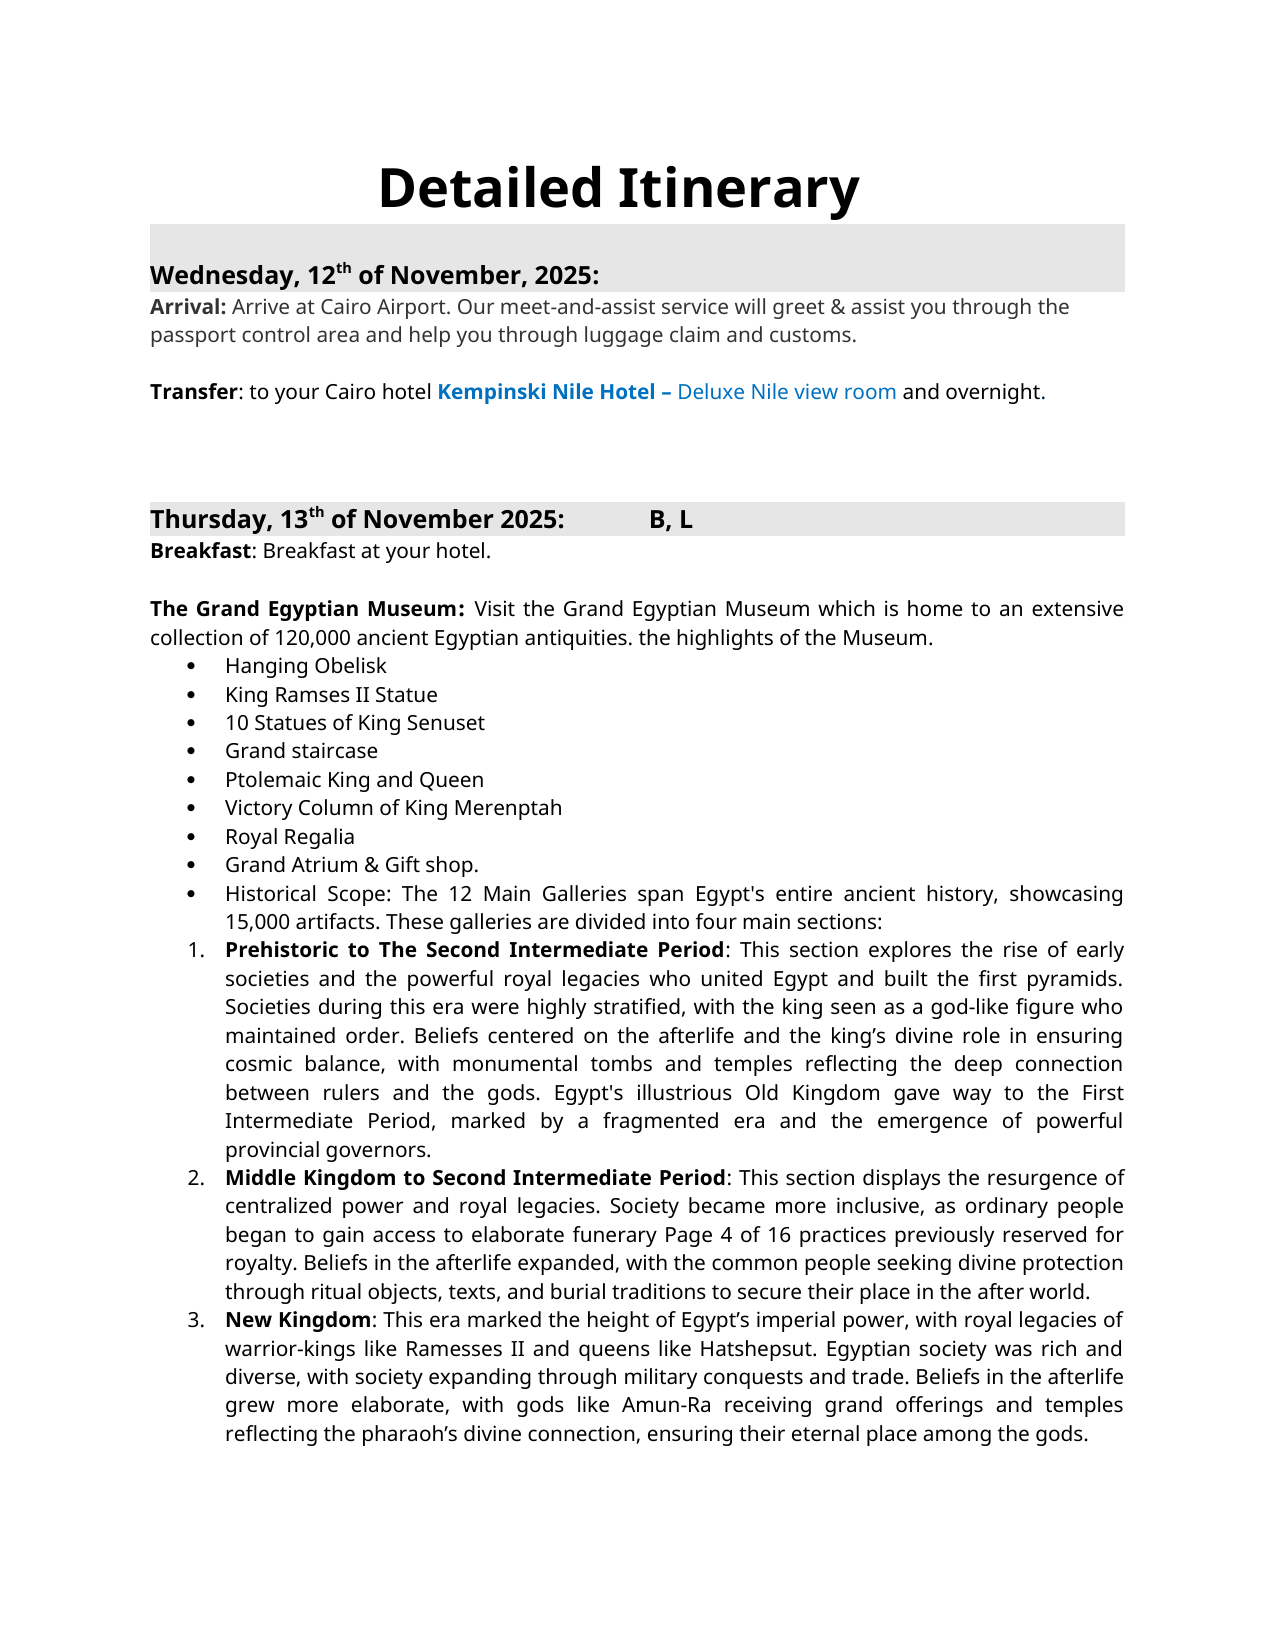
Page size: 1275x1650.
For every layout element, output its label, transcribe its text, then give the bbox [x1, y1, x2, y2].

text Arrival: Arrive at Cairo Airport. Our meet-and-assist service will greet & assist you through the passport control area and help you through luggage claim and customs. [150, 292, 1125, 349]
list Middle Kingdom to Second Intermediate Period: This section displays the resurgence of centralized power and royal legacies. Society became more inclusive, as ordinary people began to gain access to elaborate funerary Page 4 of 16 practices previously reserved for royalty. Beliefs in the afterlife expanded, with the common people seeking divine protection through ritual objects, texts, and burial traditions to secure their place in the after world. [187, 1163, 1125, 1305]
text Thursday, 13th of November 2025: B, L [150, 502, 1125, 536]
text Detailed Itinerary [112, 150, 1125, 224]
text Wednesday, 12th of November, 2025: [150, 258, 1125, 292]
list Hanging Obelisk [187, 651, 1125, 680]
text Transfer: to your Cairo hotel Kempinski Nile Hotel – Deluxe Nile view room and overnight. [150, 377, 1125, 406]
list Royal Regalia [187, 822, 1125, 850]
list Ptolemaic King and Queen [187, 765, 1125, 793]
list King Ramses II Statue [187, 680, 1125, 708]
list Prehistoric to The Second Intermediate Period: This section explores the rise of early societies and the powerful royal legacies who united Egypt and built the first pyramids. Societies during this era were highly stratified, with the king seen as a god-like figure who maintained order. Beliefs centered on the afterlife and the king’s divine role in ensuring cosmic balance, with monumental tombs and temples reflecting the deep connection between rulers and the gods. Egypt's illustrious Old Kingdom gave way to the First Intermediate Period, marked by a fragmented era and the emergence of powerful provincial governors. [187, 936, 1125, 1163]
text Breakfast: Breakfast at your hotel. [150, 536, 1125, 564]
list Grand Atrium & Gift shop. [187, 850, 1125, 879]
list New Kingdom: This era marked the height of Egypt’s imperial power, with royal legacies of warrior-kings like Ramesses II and queens like Hatshepsut. Egyptian society was rich and diverse, with society expanding through military conquests and trade. Beliefs in the afterlife grew more elaborate, with gods like Amun-Ra receiving grand offerings and temples reflecting the pharaoh’s divine connection, ensuring their eternal place among the gods. [187, 1305, 1125, 1447]
list 10 Statues of King Senuset [187, 708, 1125, 737]
text The Grand Egyptian Museum: Visit the Grand Egyptian Museum which is home to an extensive collection of 120,000 ancient Egyptian antiquities. the highlights of the Museum. [150, 593, 1125, 651]
list Historical Scope: The 12 Main Galleries span Egypt's entire ancient history, showcasing 15,000 artifacts. These galleries are divided into four main sections: [187, 879, 1125, 936]
list Grand staircase [187, 737, 1125, 765]
list Victory Column of King Merenptah [187, 793, 1125, 822]
